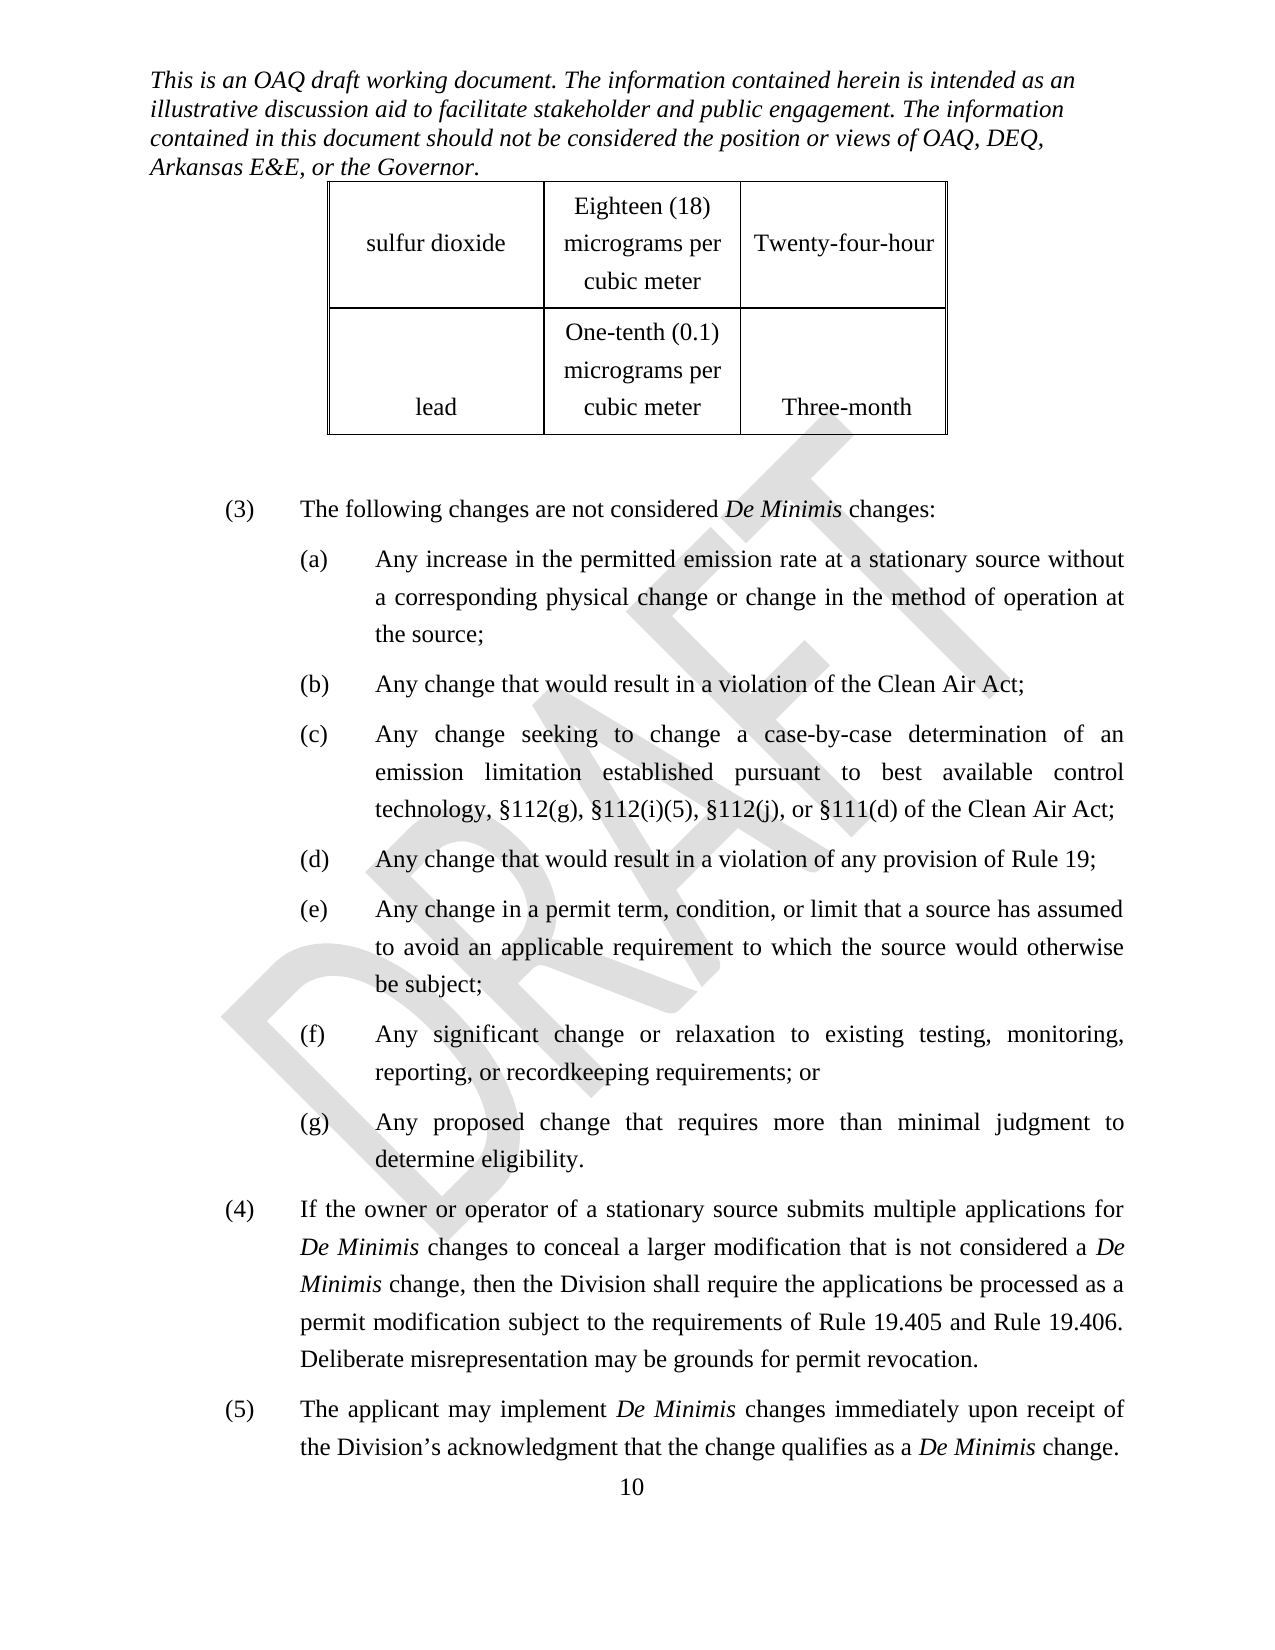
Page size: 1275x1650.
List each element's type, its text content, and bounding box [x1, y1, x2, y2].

text (d) Any change that would result in a violation of any provision of Rule 19; [300, 835, 1125, 873]
text (5) The applicant may implement De Minimis changes immediately upon receipt of the Division’s acknowledgment that the change qualifies as a De Minimis change. [225, 1385, 1125, 1460]
text (g) Any proposed change that requires more than minimal judgment to determine eligibility. [300, 1098, 1125, 1173]
text (c) Any change seeking to change a case-by-case determination of an emission limitation established pursuant to best available control technology, §112(g), §112(i)(5), §112(j), or §111(d) of the Clean Air Act; [300, 710, 1125, 823]
table_cell Eighteen (18) micrograms per cubic meter [545, 182, 740, 307]
text (4) If the owner or operator of a stationary source submits multiple applications for De Minimis changes to conceal a larger modification that is not considered a De Minimis change, then the Division shall require the applications be processed as a permit modification subject to the requirements of Rule 19.405 and Rule 19.406. Deliberate misrepresentation may be grounds for permit revocation. [225, 1185, 1125, 1373]
table_cell sulfur dioxide [330, 182, 543, 307]
text (a) Any increase in the permitted emission rate at a stationary source without a corresponding physical change or change in the method of operation at the source; [300, 535, 1125, 648]
table_cell Twenty-four-hour [741, 182, 945, 307]
table_cell Three-month [741, 309, 945, 434]
text (f) Any significant change or relaxation to existing testing, monitoring, reporting, or recordkeeping requirements; or [300, 1010, 1125, 1085]
table_cell lead [330, 309, 543, 434]
table_cell One-tenth (0.1) micrograms per cubic meter [545, 309, 740, 434]
text (b) Any change that would result in a violation of the Clean Air Act; [300, 660, 1125, 698]
text (3) The following changes are not considered De Minimis changes: [225, 485, 1125, 523]
text (e) Any change in a permit term, condition, or limit that a source has assumed to avoid an applicable requirement to which the source would otherwise be subject; [300, 885, 1125, 998]
